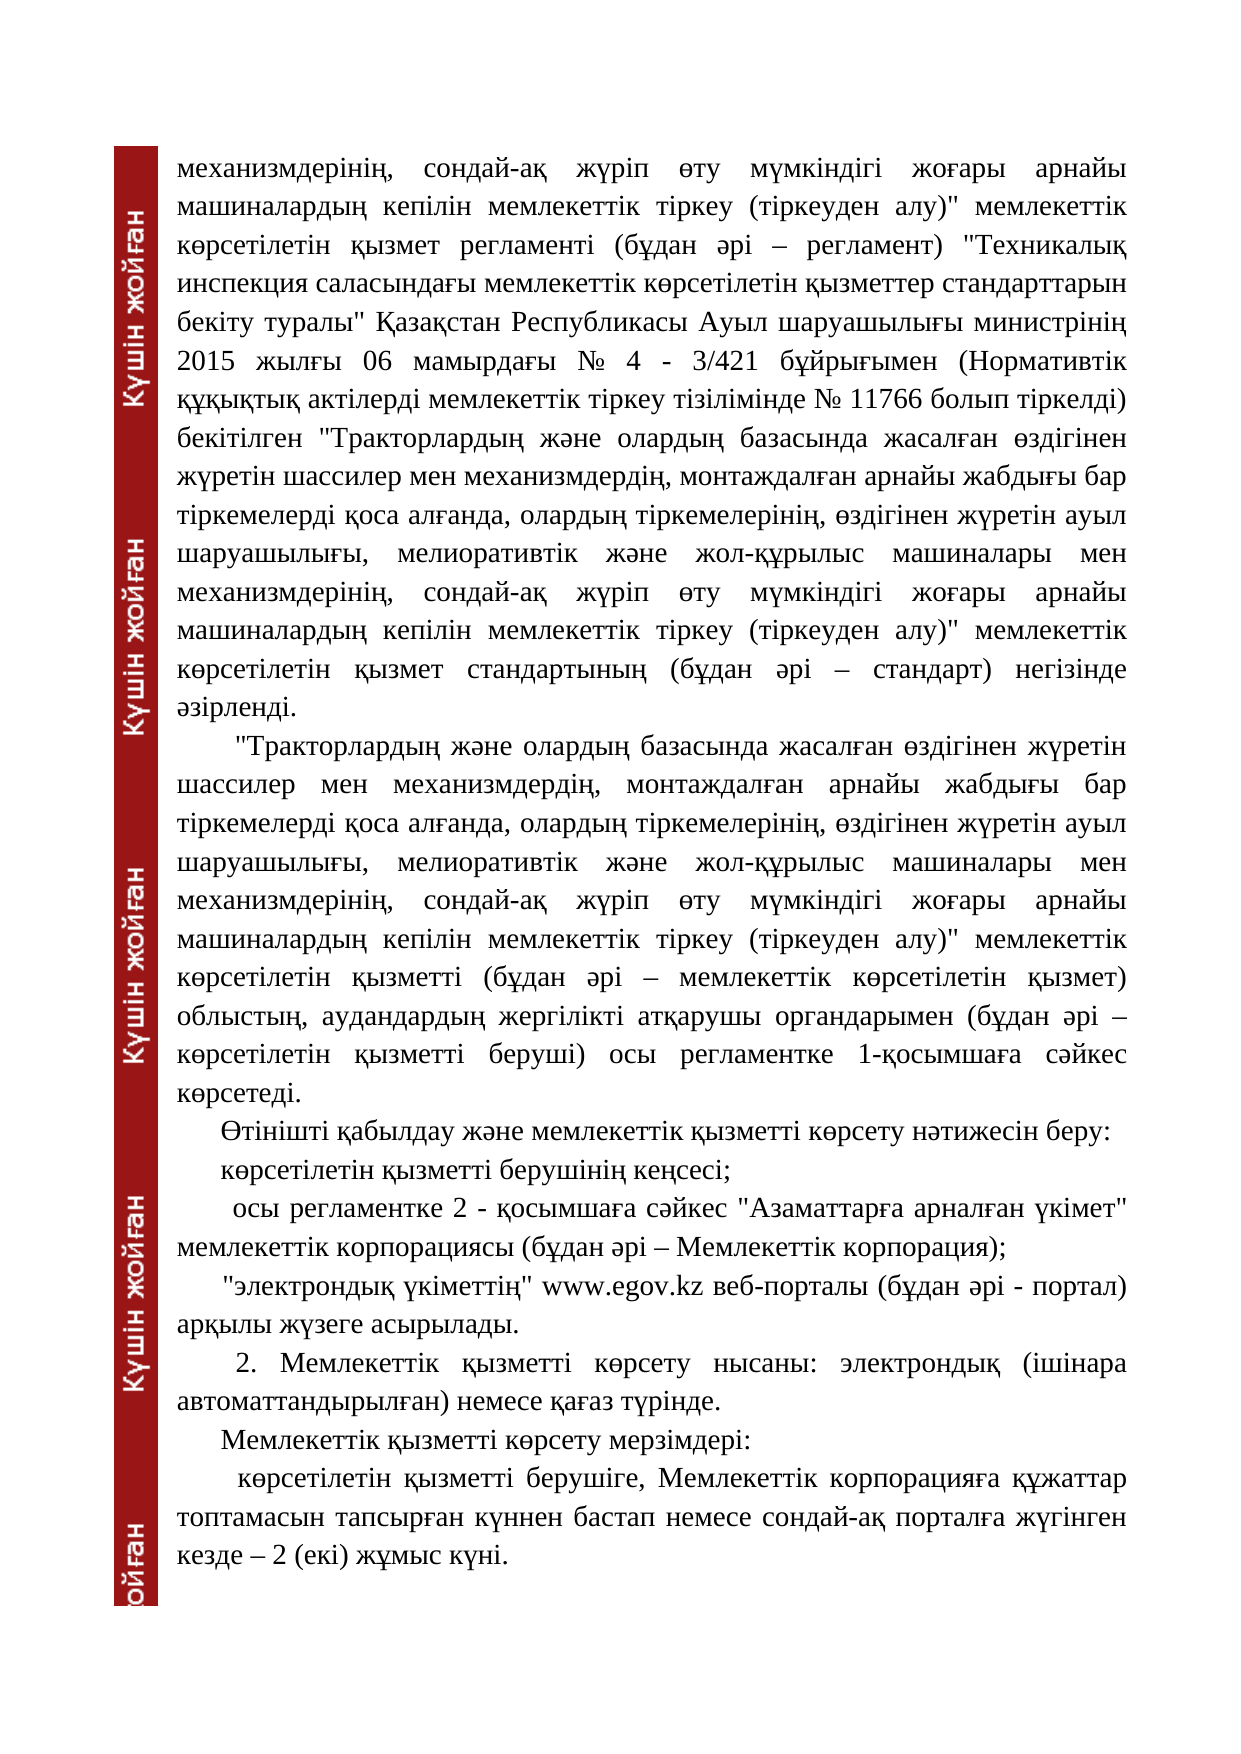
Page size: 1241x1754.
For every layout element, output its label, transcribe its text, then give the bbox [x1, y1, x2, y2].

text Мемлекеттік қызметті көрсету мерзімдері: [112, 1422, 1128, 1455]
picture [114, 1263, 158, 1268]
picture [114, 1186, 158, 1191]
text осы регламентке 2 - қосымшаға сәйкес "Азаматтарға арналған үкімет" мемлекеттік корпорациясы (бұдан әрі – Мемлекеттік корпорация); [112, 1191, 1128, 1263]
text көрсетілетін қызметті берушіге, Мемлекеттік корпорацияға құжаттар топтамасын тапсырған күннен бастап немесе сондай-ақ порталға жүгінген кезде – 2 (екі) жұмыс күні. [112, 1460, 1128, 1571]
picture [114, 1455, 158, 1460]
picture [114, 1417, 158, 1422]
text көрсетілетін қызметті берушінің кеңсесі; [112, 1152, 1128, 1186]
picture [114, 1571, 158, 1606]
picture [114, 1108, 158, 1113]
picture [114, 1340, 158, 1345]
picture [114, 1147, 158, 1152]
picture [114, 723, 158, 728]
picture [114, 146, 158, 150]
text "электрондық үкіметтің" www.egov.kz веб-порталы (бұдан әрі - портал) арқылы жүзеге асырылады. [112, 1268, 1128, 1340]
text "Тракторлардың және олардың базасында жасалған өздігінен жүретін шассилер мен механизмдердің, монтаждалған арнайы жабдығы бар тіркемелерді қоса алғанда, олардың тіркемелерінің, өздігінен жүретін ауыл шаруашылығы, мелиоративтік және жол-құрылыс машиналары мен механизмдерінің, сондай-ақ жүріп өту мүмкіндігі жоғары арнайы машиналардың кепілін мемлекеттік тіркеу (тіркеуден алу)" мемлекеттік көрсетілетін қызметті (бұдан әрі – мемлекеттік көрсетілетін қызмет) облыстың, аудандардың жергілікті атқарушы органдарымен (бұдан әрі – көрсетілетін қызметті беруші) осы регламентке 1-қосымшаға сәйкес көрсетеді. [112, 728, 1128, 1108]
text 2. Мемлекеттік қызметті көрсету нысаны: электрондық (ішінара автоматтандырылған) немесе қағаз түрінде. [112, 1345, 1128, 1417]
text Өтінішті қабылдау және мемлекеттік қызметті көрсету нәтижесін беру: [112, 1113, 1128, 1147]
